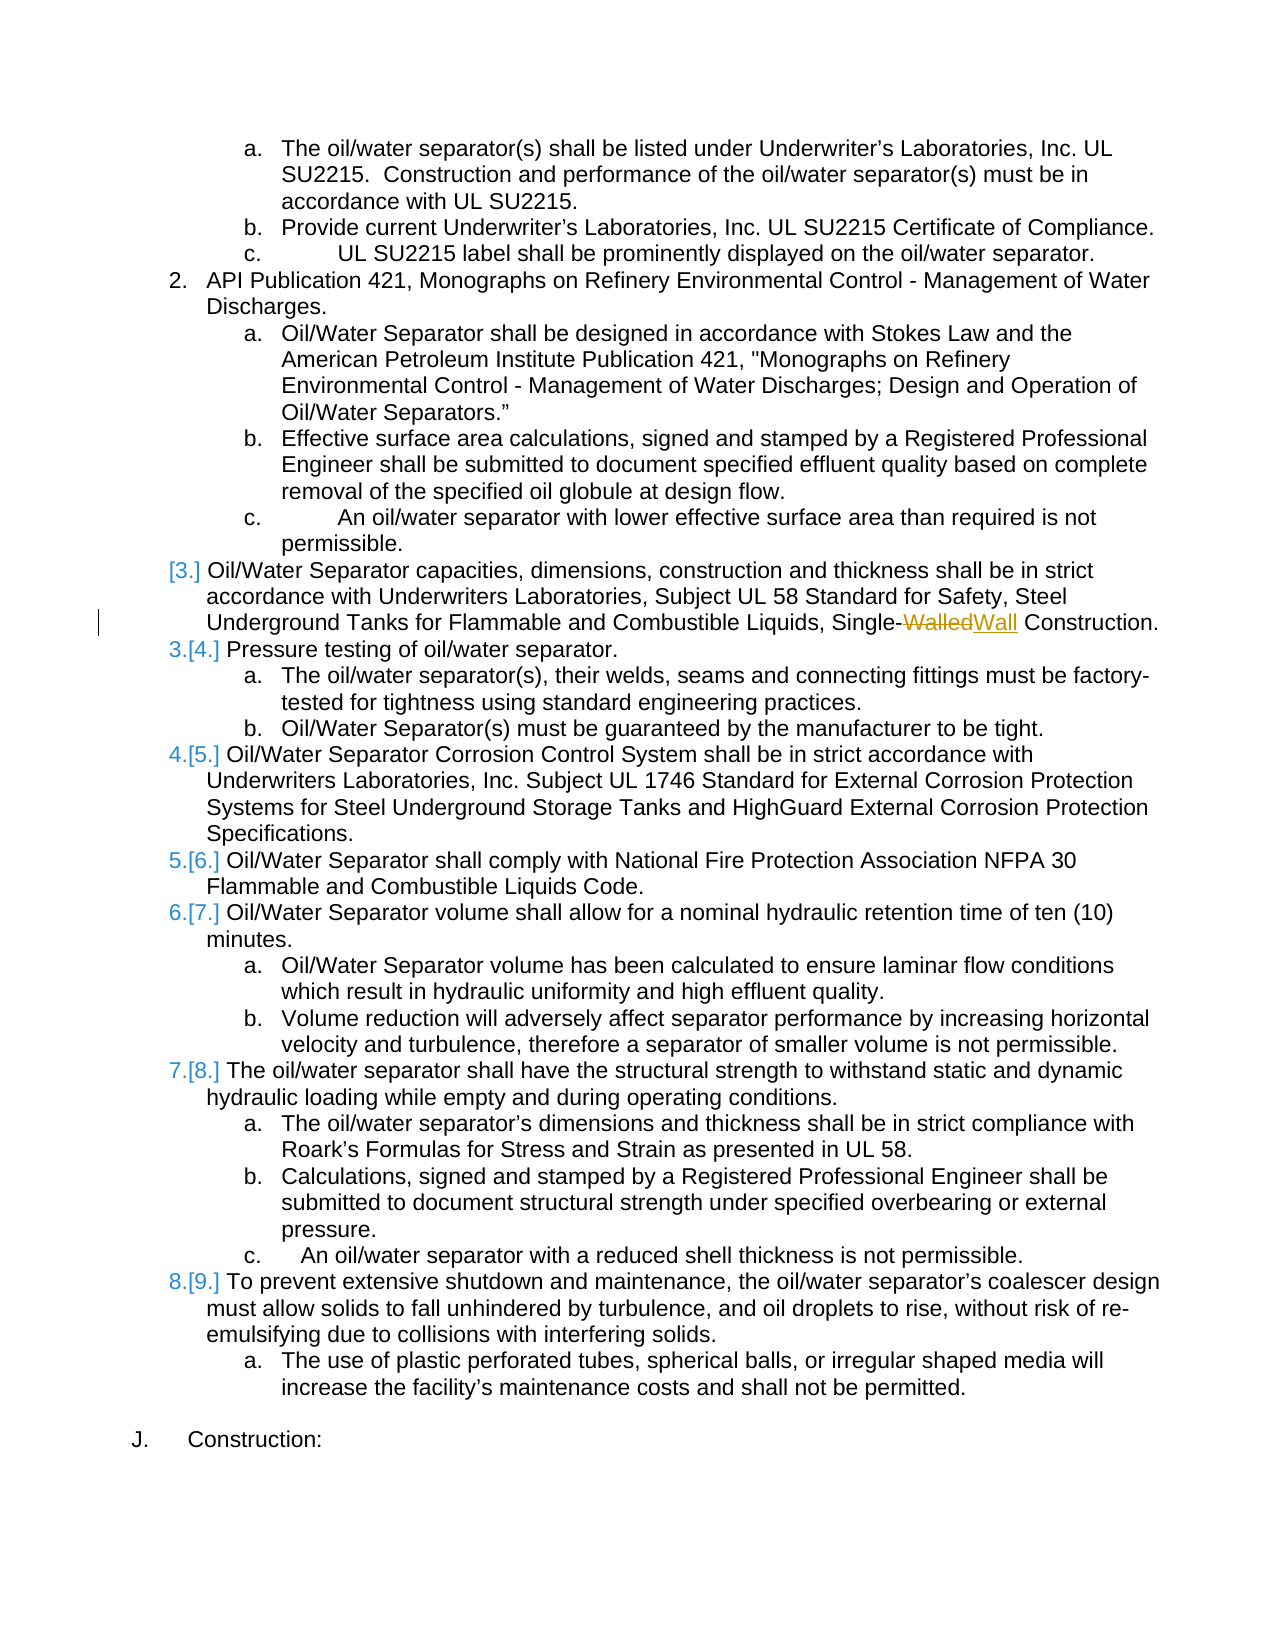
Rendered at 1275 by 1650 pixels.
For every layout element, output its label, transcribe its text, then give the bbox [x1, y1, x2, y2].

subtitle UL SU2215 label shall be prominently displayed on the oil/water separator. [244, 240, 1162, 267]
list Oil/Water Separator capacities, dimensions, construction and thickness shall be in strict accordance with Underwriters Laboratories, Subject UL 58 Standard for Safety, Steel Underground Tanks for Flammable and Combustible Liquids, Single- Construction. [169, 557, 1162, 636]
list Oil/Water Separator volume has been calculated to ensure laminar flow conditions which result in hydraulic uniformity and high effluent quality. [244, 952, 1162, 1005]
list API Publication 421, Monographs on Refinery Environmental Control - Management of Water Discharges. [169, 267, 1162, 319]
list An oil/water separator with a reduced shell thickness is not permissible. [244, 1242, 1162, 1268]
list Effective surface area calculations, signed and stamped by a Registered Professional Engineer shall be submitted to document specified effluent quality based on complete removal of the specified oil globule at design flow. [244, 425, 1162, 504]
list Oil/Water Separator shall be designed in accordance with Stokes Law and the American Petroleum Institute Publication 421, "Monographs on Refinery Environmental Control - Management of Water Discharges; Design and Operation of Oil/Water Separators.” [244, 319, 1162, 425]
list Oil/Water Separator Corrosion Control System shall be in strict accordance with Underwriters Laboratories, Inc. Subject UL 1746 Standard for External Corrosion Protection Systems for Steel Underground Storage Tanks and HighGuard External Corrosion Protection Specifications. [169, 741, 1162, 847]
list Oil/Water Separator volume shall allow for a nominal hydraulic retention time of ten (10) minutes. [169, 899, 1162, 952]
list The oil/water separator’s dimensions and thickness shall be in strict compliance with Roark’s Formulas for Stress and Strain as presented in UL 58. [244, 1110, 1162, 1163]
subtitle The oil/water separator(s) shall be listed under Underwriter’s Laboratories, Inc. UL SU2215. Construction and performance of the oil/water separator(s) must be in accordance with UL SU2215. [244, 135, 1162, 214]
list Oil/Water Separator shall comply with National Fire Protection Association NFPA 30 Flammable and Combustible Liquids Code. [169, 847, 1162, 899]
list The oil/water separator shall have the structural strength to withstand static and dynamic hydraulic loading while empty and during operating conditions. [169, 1057, 1162, 1110]
list Pressure testing of oil/water separator. [169, 636, 1162, 662]
list The use of plastic perforated tubes, spherical balls, or irregular shaped media will increase the facility’s maintenance costs and shall not be permitted. [244, 1347, 1162, 1400]
list To prevent extensive shutdown and maintenance, the oil/water separator’s coalescer design must allow solids to fall unhindered by turbulence, and oil droplets to rise, without risk of re-emulsifying due to collisions with interfering solids. [169, 1268, 1162, 1347]
subtitle Provide current Underwriter’s Laboratories, Inc. UL SU2215 Certificate of Compliance. [244, 214, 1162, 240]
list Calculations, signed and stamped by a Registered Professional Engineer shall be submitted to document structural strength under specified overbearing or external pressure. [244, 1163, 1162, 1242]
list The oil/water separator(s), their welds, seams and connecting fittings must be factory-tested for tightness using standard engineering practices. [244, 662, 1162, 715]
list Volume reduction will adversely affect separator performance by increasing horizontal velocity and turbulence, therefore a separator of smaller volume is not permissible. [244, 1005, 1162, 1057]
list An oil/water separator with lower effective surface area than required is not permissible. [244, 504, 1162, 557]
subtitle J. Construction: [131, 1426, 1162, 1453]
list Oil/Water Separator(s) must be guaranteed by the manufacturer to be tight. [244, 715, 1162, 741]
